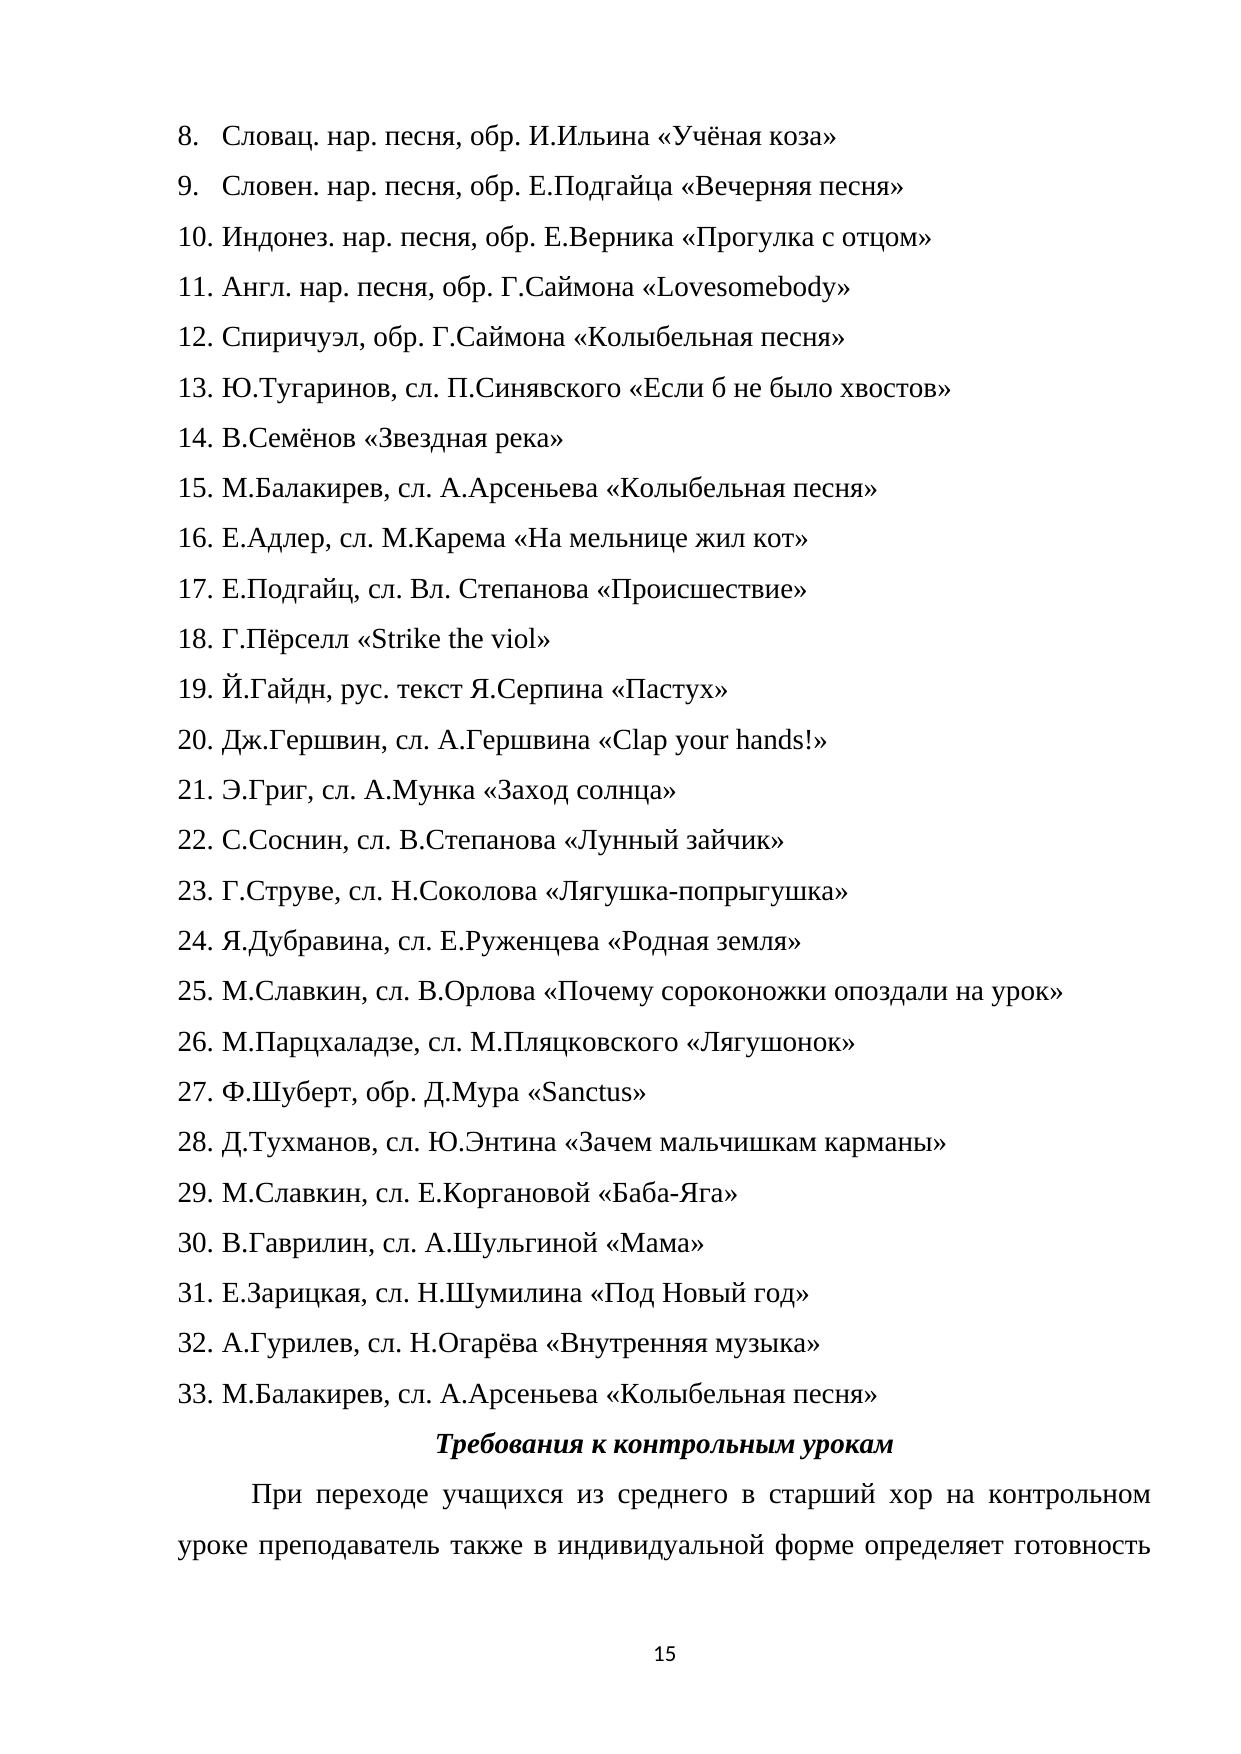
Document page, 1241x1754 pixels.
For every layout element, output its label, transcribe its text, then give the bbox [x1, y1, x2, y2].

list А.Гурилев, сл. Н.Огарёва «Внутренняя музыка» [177, 1326, 1152, 1359]
list Ю.Тугаринов, сл. П.Синявского «Если б не было хвостов» [177, 370, 1152, 403]
list Г.Пёрселл «Strike the viol» [177, 621, 1152, 655]
list Словен. нар. песня, обр. Е.Подгайца «Вечерняя песня» [177, 168, 1152, 202]
list Э.Григ, сл. А.Мунка «Заход солнца» [177, 772, 1152, 806]
list Спиричуэл, обр. Г.Саймона «Колыбельная песня» [177, 319, 1152, 353]
list Е.Зарицкая, сл. Н.Шумилина «Под Новый год» [177, 1275, 1152, 1309]
list Я.Дубравина, сл. Е.Руженцева «Родная земля» [177, 923, 1152, 957]
list Г.Струве, сл. Н.Соколова «Лягушка-попрыгушка» [177, 873, 1152, 906]
list Дж.Гершвин, сл. А.Гершвина «Clap your hands!» [177, 722, 1152, 755]
list Ф.Шуберт, обр. Д.Мура «Sanctus» [177, 1074, 1152, 1108]
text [177, 1477, 1152, 1560]
list В.Семёнов «Звездная река» [177, 420, 1152, 453]
list М.Балакирев, сл. А.Арсеньева «Колыбельная песня» [177, 1376, 1152, 1409]
list Е.Адлер, сл. М.Карема «На мельнице жил кот» [177, 521, 1152, 554]
list В.Гаврилин, сл. А.Шульгиной «Мама» [177, 1225, 1152, 1258]
list С.Соснин, сл. В.Степанова «Лунный зайчик» [177, 822, 1152, 856]
list Англ. нар. песня, обр. Г.Саймона «Lovesomebody» [177, 269, 1152, 303]
list Индонез. нар. песня, обр. Е.Верника «Прогулка с отцом» [177, 219, 1152, 252]
list Словац. нар. песня, обр. И.Ильина «Учёная коза» [177, 118, 1152, 152]
list Д.Тухманов, сл. Ю.Энтина «Зачем мальчишкам карманы» [177, 1124, 1152, 1158]
list Е.Подгайц, сл. Вл. Степанова «Происшествие» [177, 571, 1152, 604]
list М.Славкин, сл. В.Орлова «Почему сороконожки опоздали на урок» [177, 973, 1152, 1007]
text Требования к контрольным урокам [177, 1426, 1152, 1460]
list М.Балакирев, сл. А.Арсеньева «Колыбельная песня» [177, 470, 1152, 504]
list М.Славкин, сл. Е.Коргановой «Баба-Яга» [177, 1175, 1152, 1208]
list М.Парцхаладзе, сл. М.Пляцковского «Лягушонок» [177, 1024, 1152, 1057]
list Й.Гайдн, рус. текст Я.Серпина «Пастух» [177, 672, 1152, 705]
